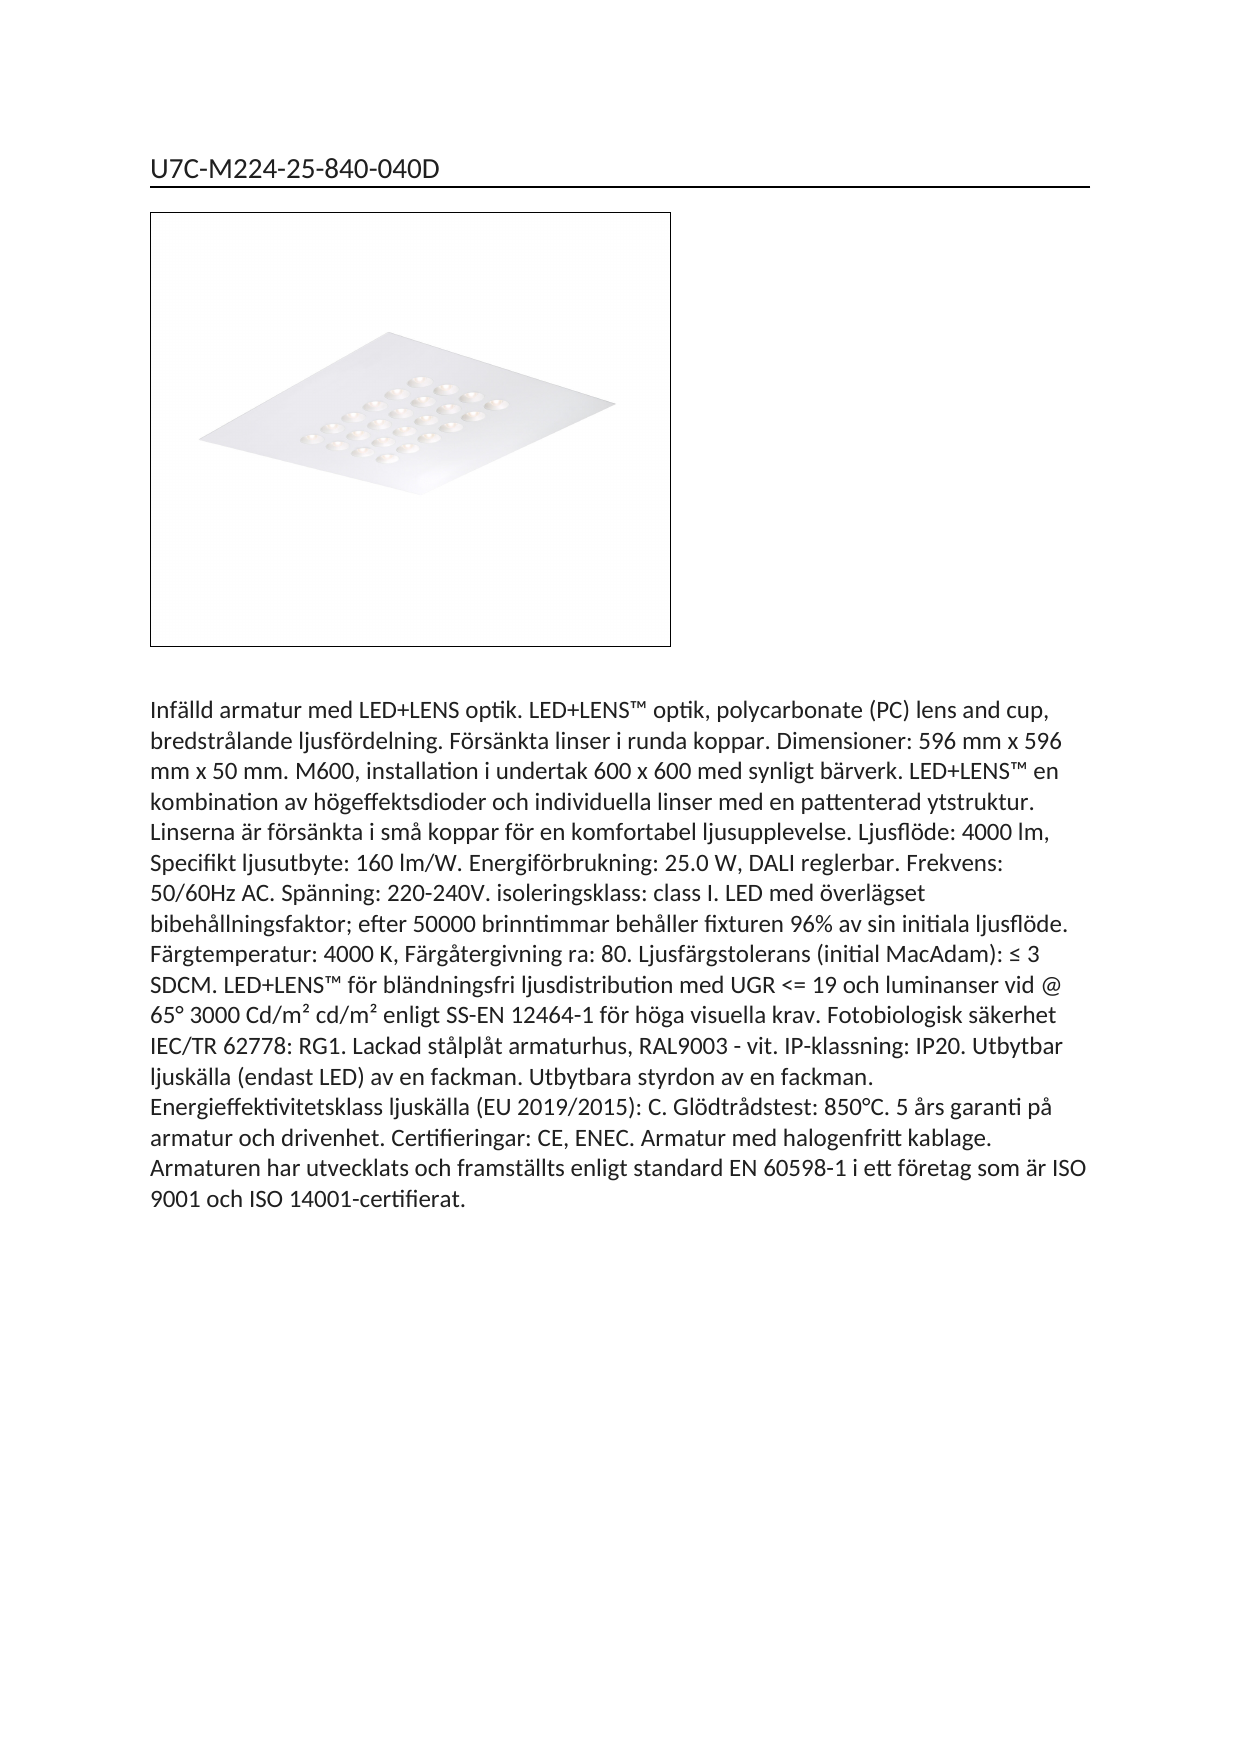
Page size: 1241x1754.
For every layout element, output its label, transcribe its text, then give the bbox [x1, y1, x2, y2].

text U7C-M224-25-840-040D [150, 150, 1090, 186]
text Infälld armatur med LED+LENS optik. LED+LENS™ optik, polycarbonate (PC) lens and cup, bredstrålande ljusfördelning. Försänkta linser i runda koppar. Dimensioner: 596 mm x 596 mm x 50 mm. M600, installation i undertak 600 x 600 med synligt bärverk. LED+LENS™ en kombination av högeffektsdioder och individuella linser med en pattenterad ytstruktur. Linserna är försänkta i små koppar för en komfortabel ljusupplevelse. Ljusflöde: 4000 lm, Specifikt ljusutbyte: 160 lm/W. Energiförbrukning: 25.0 W, DALI reglerbar. Frekvens: 50/60Hz AC. Spänning: 220-240V. isoleringsklass: class I. LED med överlägset bibehållningsfaktor; efter 50000 brinntimmar behåller fixturen 96% av sin initiala ljusflöde. Färgtemperatur: 4000 K, Färgåtergivning ra: 80. Ljusfärgstolerans (initial MacAdam): ≤ 3 SDCM. LED+LENS™ för bländningsfri ljusdistribution med UGR <= 19 och luminanser vid @ 65° 3000 Cd/m² cd/m² enligt SS-EN 12464-1 för höga visuella krav. Fotobiologisk säkerhet IEC/TR 62778: RG1. Lackad stålplåt armaturhus, RAL9003 - vit. IP-klassning: IP20. Utbytbar ljuskälla (endast LED) av en fackman. Utbytbara styrdon av en fackman. Energieffektivitetsklass ljuskälla (EU 2019/2015): C. Glödtrådstest: 850°C. 5 års garanti på armatur och drivenhet. Certifieringar: CE, ENEC. Armatur med halogenfritt kablage. Armaturen har utvecklats och framställts enligt standard EN 60598-1 i ett företag som är ISO 9001 och ISO 14001-certifierat. [150, 694, 1090, 1213]
picture [151, 213, 670, 646]
